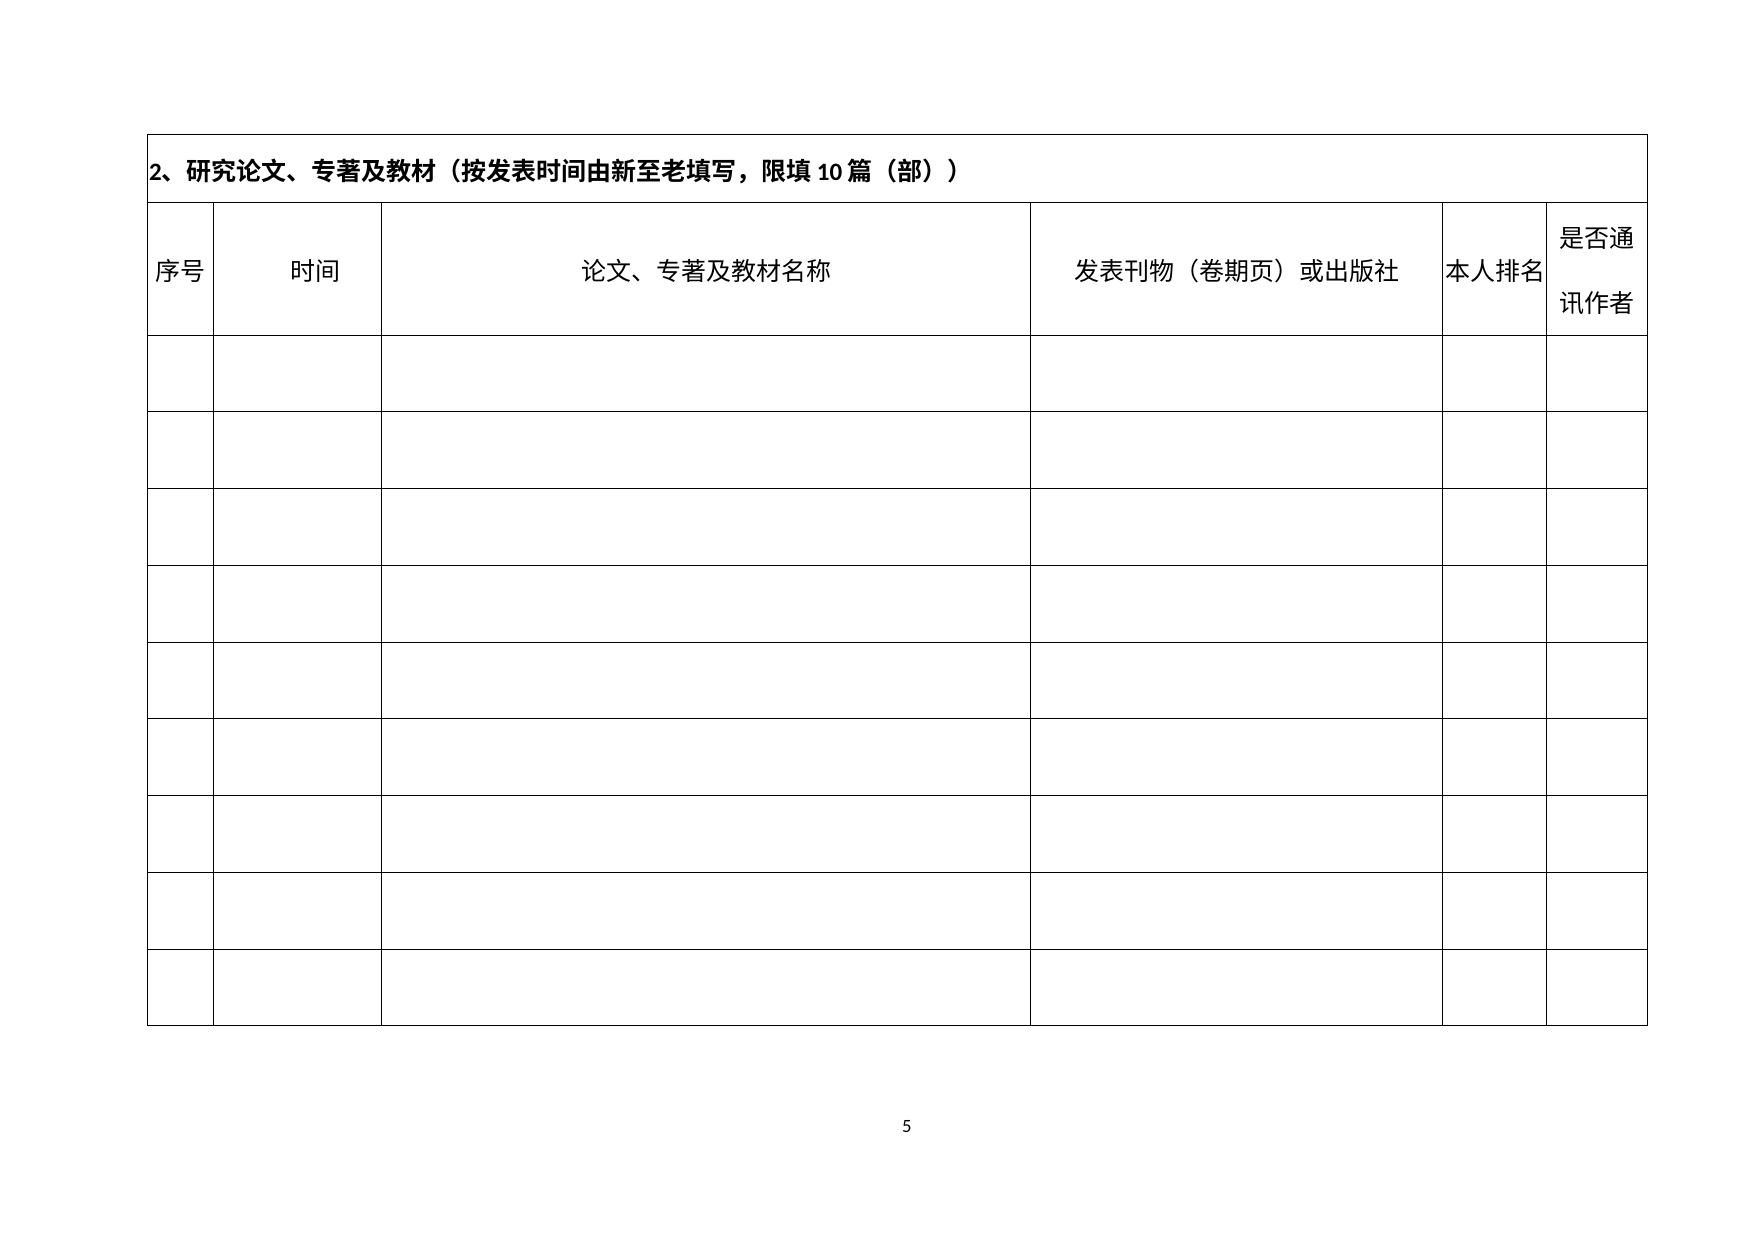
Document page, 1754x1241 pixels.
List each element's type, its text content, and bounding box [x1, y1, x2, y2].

table_cell [1031, 719, 1442, 795]
table_cell 序号 [148, 203, 213, 334]
table_cell [1031, 566, 1442, 642]
table_cell [1547, 873, 1647, 949]
table_cell [1443, 873, 1546, 949]
table_cell 发表刊物（卷期页）或出版社 [1031, 203, 1442, 334]
table_cell [148, 719, 213, 795]
table_cell [148, 566, 213, 642]
table_cell 本人排名 [1443, 203, 1546, 334]
table_cell [214, 336, 381, 411]
table_cell [214, 796, 381, 872]
table_cell 论文、专著及教材名称 [382, 203, 1030, 334]
table_cell [214, 950, 381, 1025]
table_cell [1443, 489, 1546, 565]
table_cell [1547, 643, 1647, 718]
table_cell [148, 873, 213, 949]
table_cell [148, 643, 213, 718]
table_cell [1031, 336, 1442, 411]
table_cell [1547, 950, 1647, 1025]
table_cell [382, 796, 1030, 872]
table_cell [382, 336, 1030, 411]
table_cell [382, 489, 1030, 565]
table_cell [148, 796, 213, 872]
table_cell [382, 566, 1030, 642]
table_cell [148, 336, 213, 411]
table_cell [214, 489, 381, 565]
table_cell [1031, 873, 1442, 949]
table_cell [148, 489, 213, 565]
table_cell [1443, 719, 1546, 795]
table_cell [148, 412, 213, 488]
table_cell [382, 950, 1030, 1025]
table_cell [1031, 489, 1442, 565]
table_cell [1443, 796, 1546, 872]
table_cell [1443, 643, 1546, 718]
table_cell [382, 412, 1030, 488]
table_cell [1031, 796, 1442, 872]
table_cell [148, 950, 213, 1025]
table_cell 时间 [214, 203, 381, 334]
table_cell [1031, 643, 1442, 718]
table_cell [1547, 566, 1647, 642]
table_cell [1031, 412, 1442, 488]
table_cell [1031, 950, 1442, 1025]
table_cell [382, 719, 1030, 795]
table_cell [1547, 412, 1647, 488]
table_cell [382, 873, 1030, 949]
table_cell [1547, 336, 1647, 411]
table_cell [1443, 412, 1546, 488]
table_cell [1443, 566, 1546, 642]
table_cell [214, 412, 381, 488]
table_cell [1547, 489, 1647, 565]
table_cell [214, 873, 381, 949]
table_cell [1547, 719, 1647, 795]
table_cell [214, 719, 381, 795]
table_cell [1547, 796, 1647, 872]
table_cell 是否通讯作者 [1547, 203, 1647, 334]
table_cell [214, 566, 381, 642]
table_cell [214, 643, 381, 718]
table_cell [1443, 336, 1546, 411]
table_header 2、研究论文、专著及教材（按发表时间由新至老填写，限填10篇（部）） [148, 135, 1647, 202]
table_cell [1443, 950, 1546, 1025]
table_cell [382, 643, 1030, 718]
